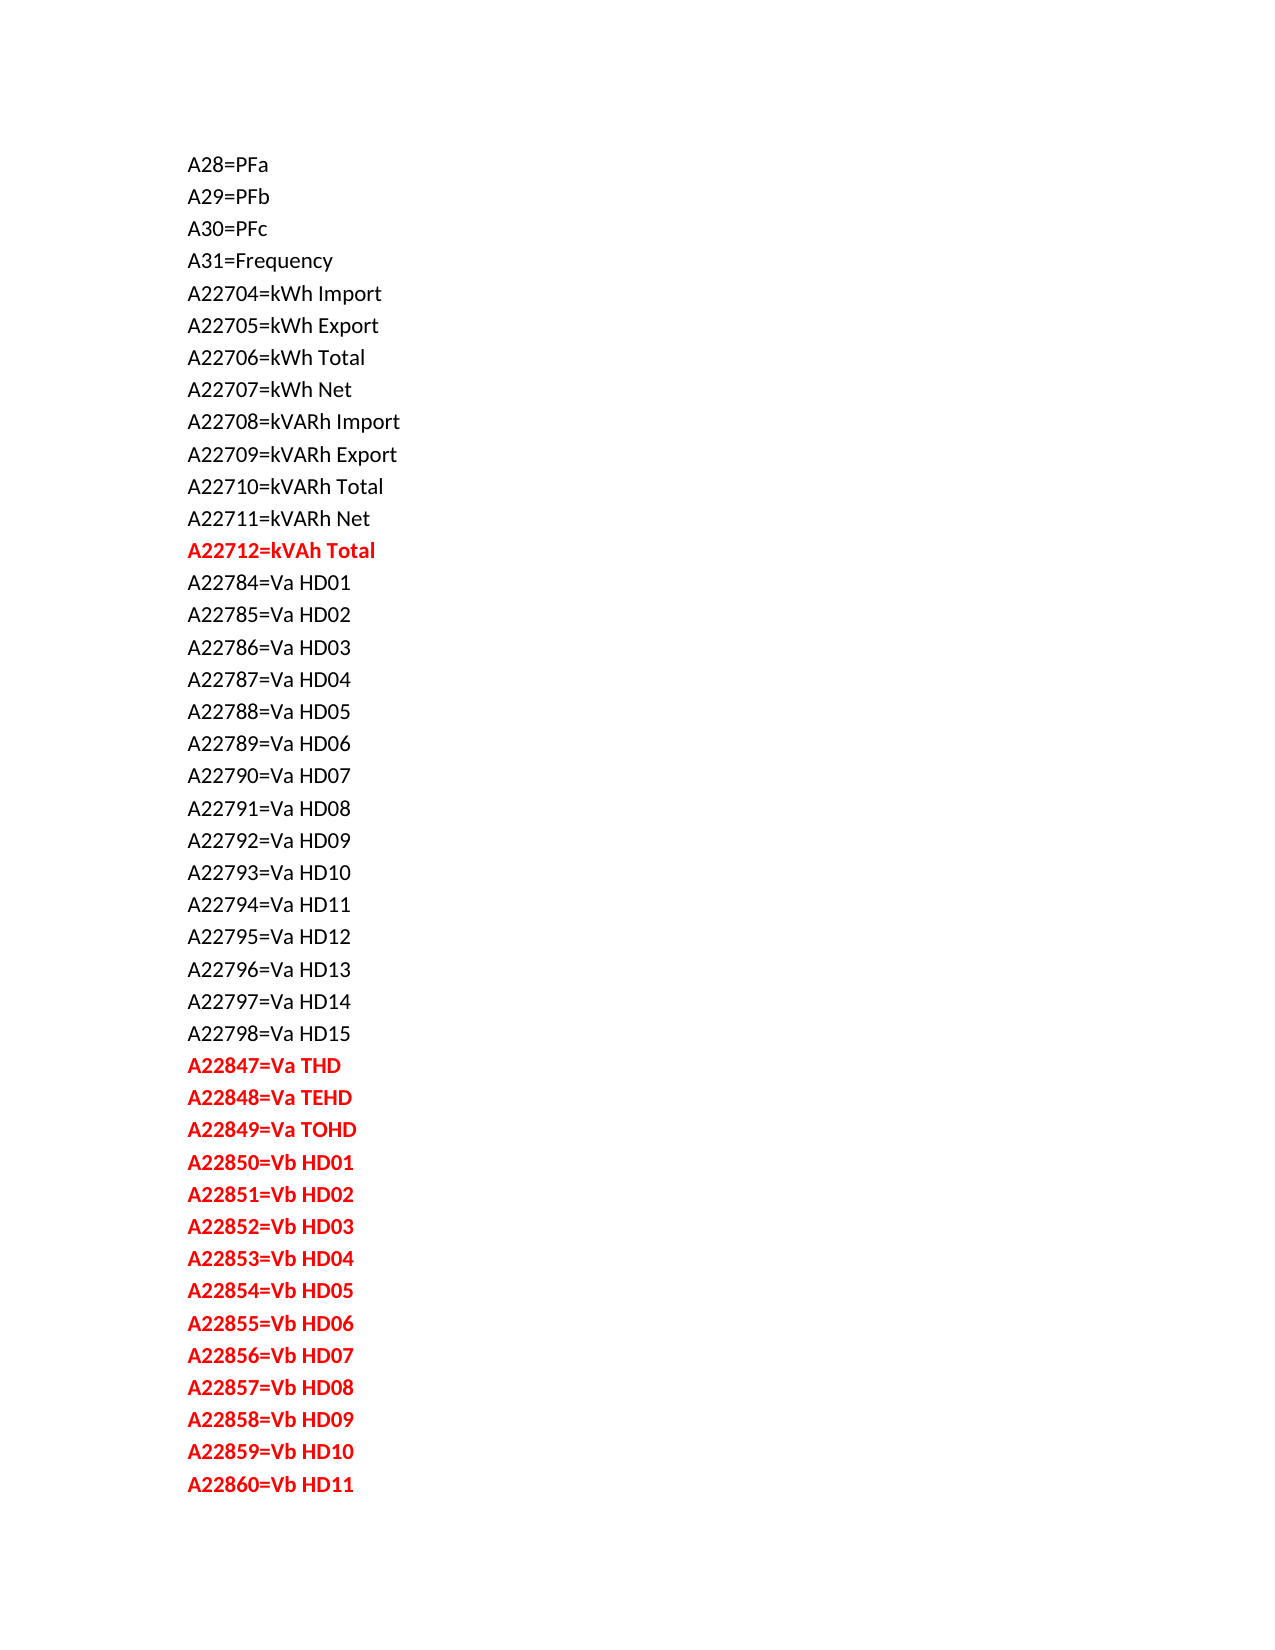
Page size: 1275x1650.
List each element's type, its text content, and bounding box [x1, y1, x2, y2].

text A22705=kWh Export [187, 311, 1087, 339]
text A22797=Va HD14 [187, 987, 1087, 1015]
text A22856=Vb HD07 [187, 1341, 1087, 1369]
text A22792=Va HD09 [187, 826, 1087, 854]
text A22850=Vb HD01 [187, 1148, 1087, 1176]
text A22858=Vb HD09 [187, 1405, 1087, 1433]
text A22708=kVARh Import [187, 407, 1087, 436]
text A22794=Va HD11 [187, 890, 1087, 918]
text A22789=Va HD06 [187, 729, 1087, 757]
text A22796=Va HD13 [187, 955, 1087, 983]
text A22798=Va HD15 [187, 1019, 1087, 1047]
text A22787=Va HD04 [187, 665, 1087, 693]
text A22709=kVARh Export [187, 440, 1087, 468]
text A22785=Va HD02 [187, 601, 1087, 629]
text A22788=Va HD05 [187, 697, 1087, 725]
text A31=Frequency [187, 247, 1087, 274]
text A22793=Va HD10 [187, 858, 1087, 886]
text A22707=kWh Net [187, 375, 1087, 403]
text A22854=Vb HD05 [187, 1277, 1087, 1304]
text A22859=Vb HD10 [187, 1437, 1087, 1466]
text A22786=Va HD03 [187, 633, 1087, 661]
text A22711=kVARh Net [187, 504, 1087, 532]
text A22784=Va HD01 [187, 568, 1087, 596]
text A22790=Va HD07 [187, 762, 1087, 789]
text A22851=Vb HD02 [187, 1180, 1087, 1208]
text A22706=kWh Total [187, 343, 1087, 371]
text A22855=Vb HD06 [187, 1309, 1087, 1337]
text A30=PFc [187, 214, 1087, 242]
text A22847=Va THD [187, 1051, 1087, 1079]
text A22860=Vb HD11 [187, 1470, 1087, 1498]
text A22848=Va TEHD [187, 1083, 1087, 1111]
text A22849=Va TOHD [187, 1116, 1087, 1144]
text A22710=kVARh Total [187, 472, 1087, 500]
text A22795=Va HD12 [187, 922, 1087, 951]
text A22852=Vb HD03 [187, 1212, 1087, 1240]
text A28=PFa [187, 150, 1087, 178]
text A29=PFb [187, 182, 1087, 210]
text A22704=kWh Import [187, 279, 1087, 307]
text A22853=Vb HD04 [187, 1244, 1087, 1272]
text A22712=kVAh Total [187, 536, 1087, 564]
text A22857=Vb HD08 [187, 1373, 1087, 1401]
text A22791=Va HD08 [187, 794, 1087, 822]
